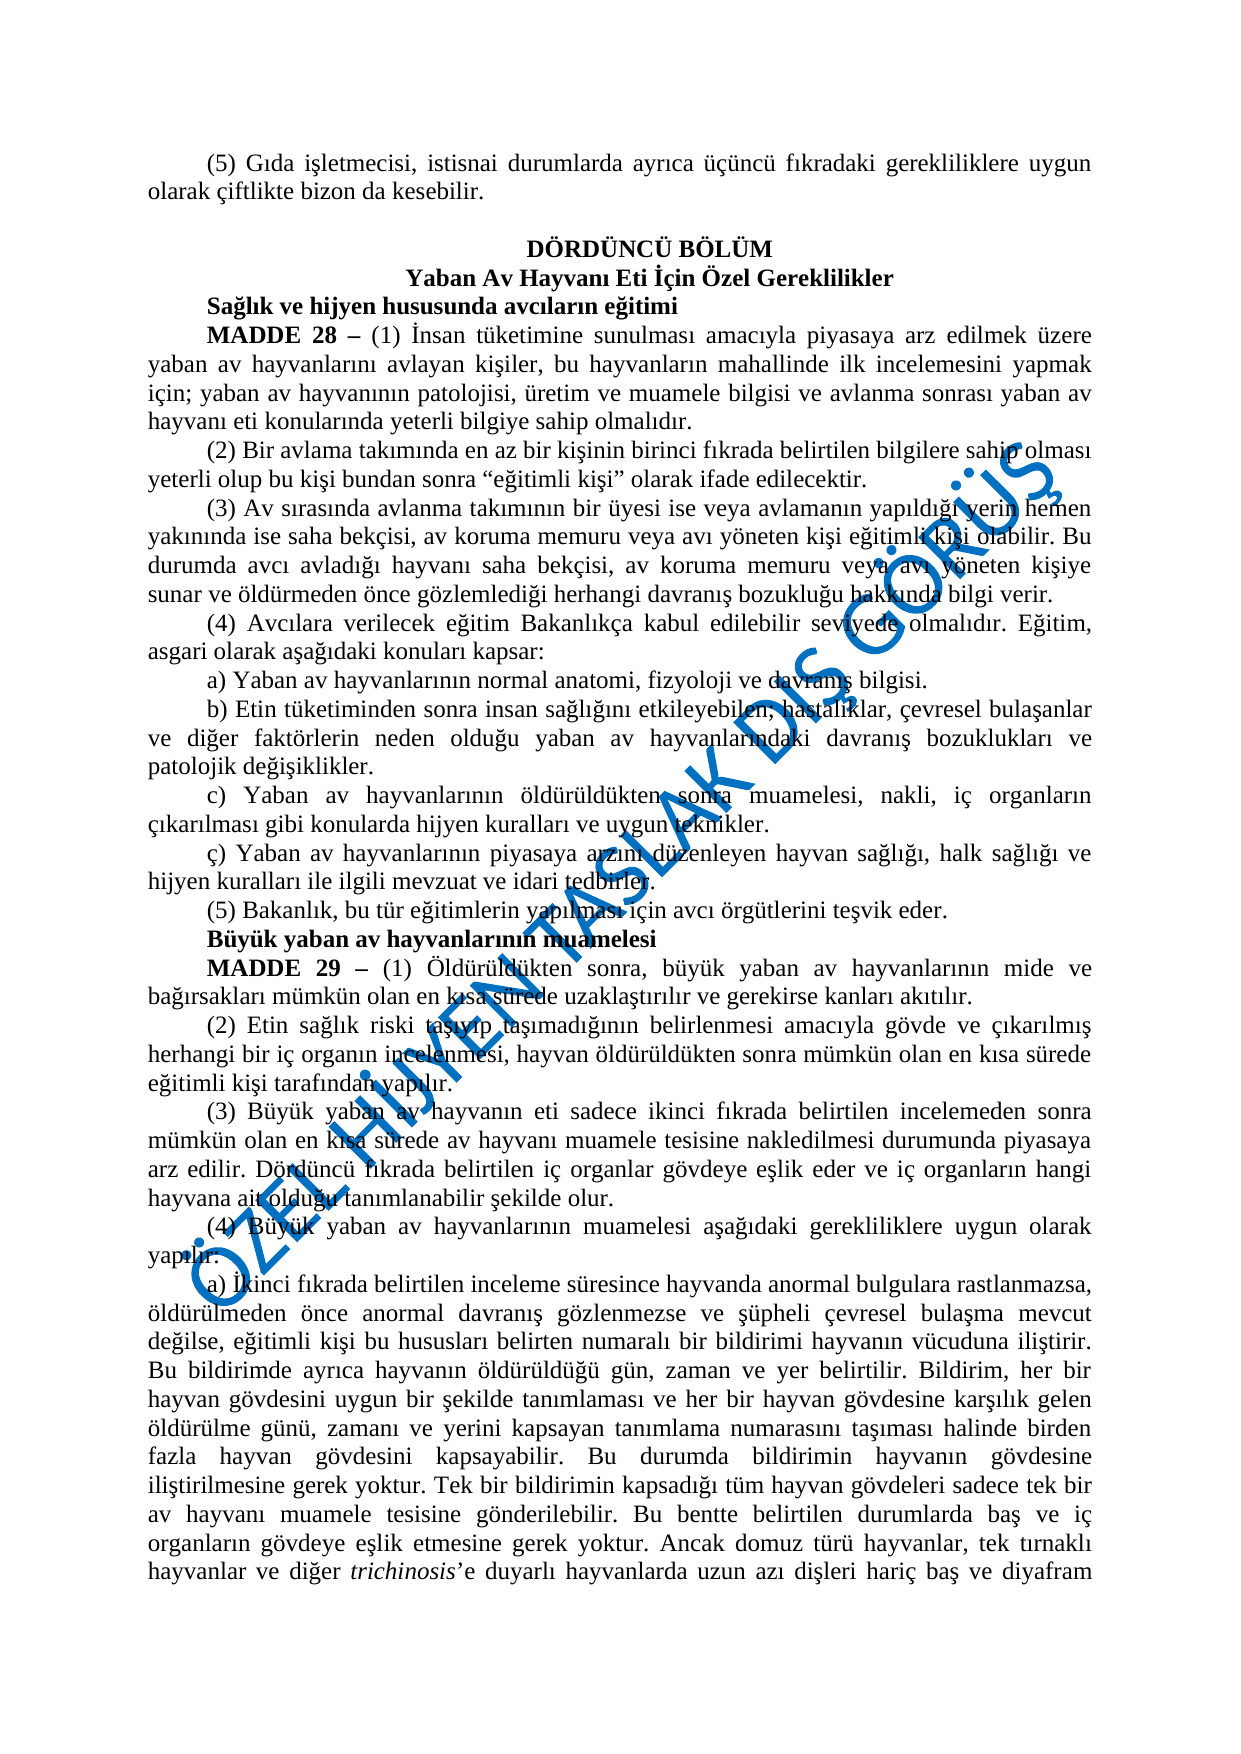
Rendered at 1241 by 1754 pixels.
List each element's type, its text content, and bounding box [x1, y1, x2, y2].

text (4) Avcılara verilecek eğitim Bakanlıkça kabul edilebilir seviyede olmalıdır. Eğitim, asgari olarak aşağıdaki konuları kapsar: [148, 608, 1093, 665]
text DÖRDÜNCÜ BÖLÜM [148, 234, 1093, 263]
text (5) Gıda işletmecisi, istisnai durumlarda ayrıca üçüncü fıkradaki gerekliliklere uygun olarak çiftlikte bizon da kesebilir. [148, 148, 1093, 205]
text Büyük yaban av hayvanlarının muamelesi [148, 924, 1093, 953]
text (5) Bakanlık, bu tür eğitimlerin yapılması için avcı örgütlerini teşvik eder. [148, 895, 1093, 924]
text MADDE 29 – (1) Öldürüldükten sonra, büyük yaban av hayvanlarının mide ve bağırsakları mümkün olan en kısa sürede uzaklaştırılır ve gerekirse kanları akıtılır. [148, 953, 1093, 1010]
text (4) Büyük yaban av hayvanlarının muamelesi aşağıdaki gerekliliklere uygun olarak yapılır: [148, 1211, 1093, 1269]
text Sağlık ve hijyen hususunda avcıların eğitimi [148, 291, 1093, 320]
text (3) Av sırasında avlanma takımının bir üyesi ise veya avlamanın yapıldığı yerin hemen yakınında ise saha bekçisi, av koruma memuru veya avı yöneten kişi eğitimli kişi olabilir. Bu durumda avcı avladığı hayvanı saha bekçisi, av koruma memuru veya avı yöneten kişiye sunar ve öldürmeden önce gözlemlediği herhangi davranış bozukluğu hakkında bilgi verir. [148, 493, 1093, 608]
text a) Yaban av hayvanlarının normal anatomi, fizyoloji ve davranış bilgisi. [148, 665, 1093, 694]
text c) Yaban av hayvanlarının öldürüldükten sonra muamelesi, nakli, iç organların çıkarılması gibi konularda hijyen kuralları ve uygun teknikler. [148, 780, 1093, 838]
text MADDE 28 – (1) İnsan tüketimine sunulması amacıyla piyasaya arz edilmek üzere yaban av hayvanlarını avlayan kişiler, bu hayvanların mahallinde ilk incelemesini yapmak için; yaban av hayvanının patolojisi, üretim ve muamele bilgisi ve avlanma sonrası yaban av hayvanı eti konularında yeterli bilgiye sahip olmalıdır. [148, 320, 1093, 435]
text b) Etin tüketiminden sonra insan sağlığını etkileyebilen; hastalıklar, çevresel bulaşanlar ve diğer faktörlerin neden olduğu yaban av hayvanlarındaki davranış bozuklukları ve patolojik değişiklikler. [148, 694, 1093, 780]
text (2) Bir avlama takımında en az bir kişinin birinci fıkrada belirtilen bilgilere sahip olması yeterli olup bu kişi bundan sonra “eğitimli kişi” olarak ifade edilecektir. [148, 435, 1093, 493]
text Yaban Av Hayvanı Eti İçin Özel Gereklilikler [148, 263, 1093, 291]
text (3) Büyük yaban av hayvanın eti sadece ikinci fıkrada belirtilen incelemeden sonra mümkün olan en kısa sürede av hayvanı muamele tesisine nakledilmesi durumunda piyasaya arz edilir. Dördüncü fıkrada belirtilen iç organlar gövdeye eşlik eder ve iç organların hangi hayvana ait olduğu tanımlanabilir şekilde olur. [148, 1096, 1093, 1211]
text ç) Yaban av hayvanlarının piyasaya arzını düzenleyen hayvan sağlığı, halk sağlığı ve hijyen kuralları ile ilgili mevzuat ve idari tedbirler. [148, 838, 1093, 895]
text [148, 1269, 1093, 1585]
text (2) Etin sağlık riski taşıyıp taşımadığının belirlenmesi amacıyla gövde ve çıkarılmış herhangi bir iç organın incelenmesi, hayvan öldürüldükten sonra mümkün olan en kısa sürede eğitimli kişi tarafından yapılır. [148, 1010, 1093, 1096]
